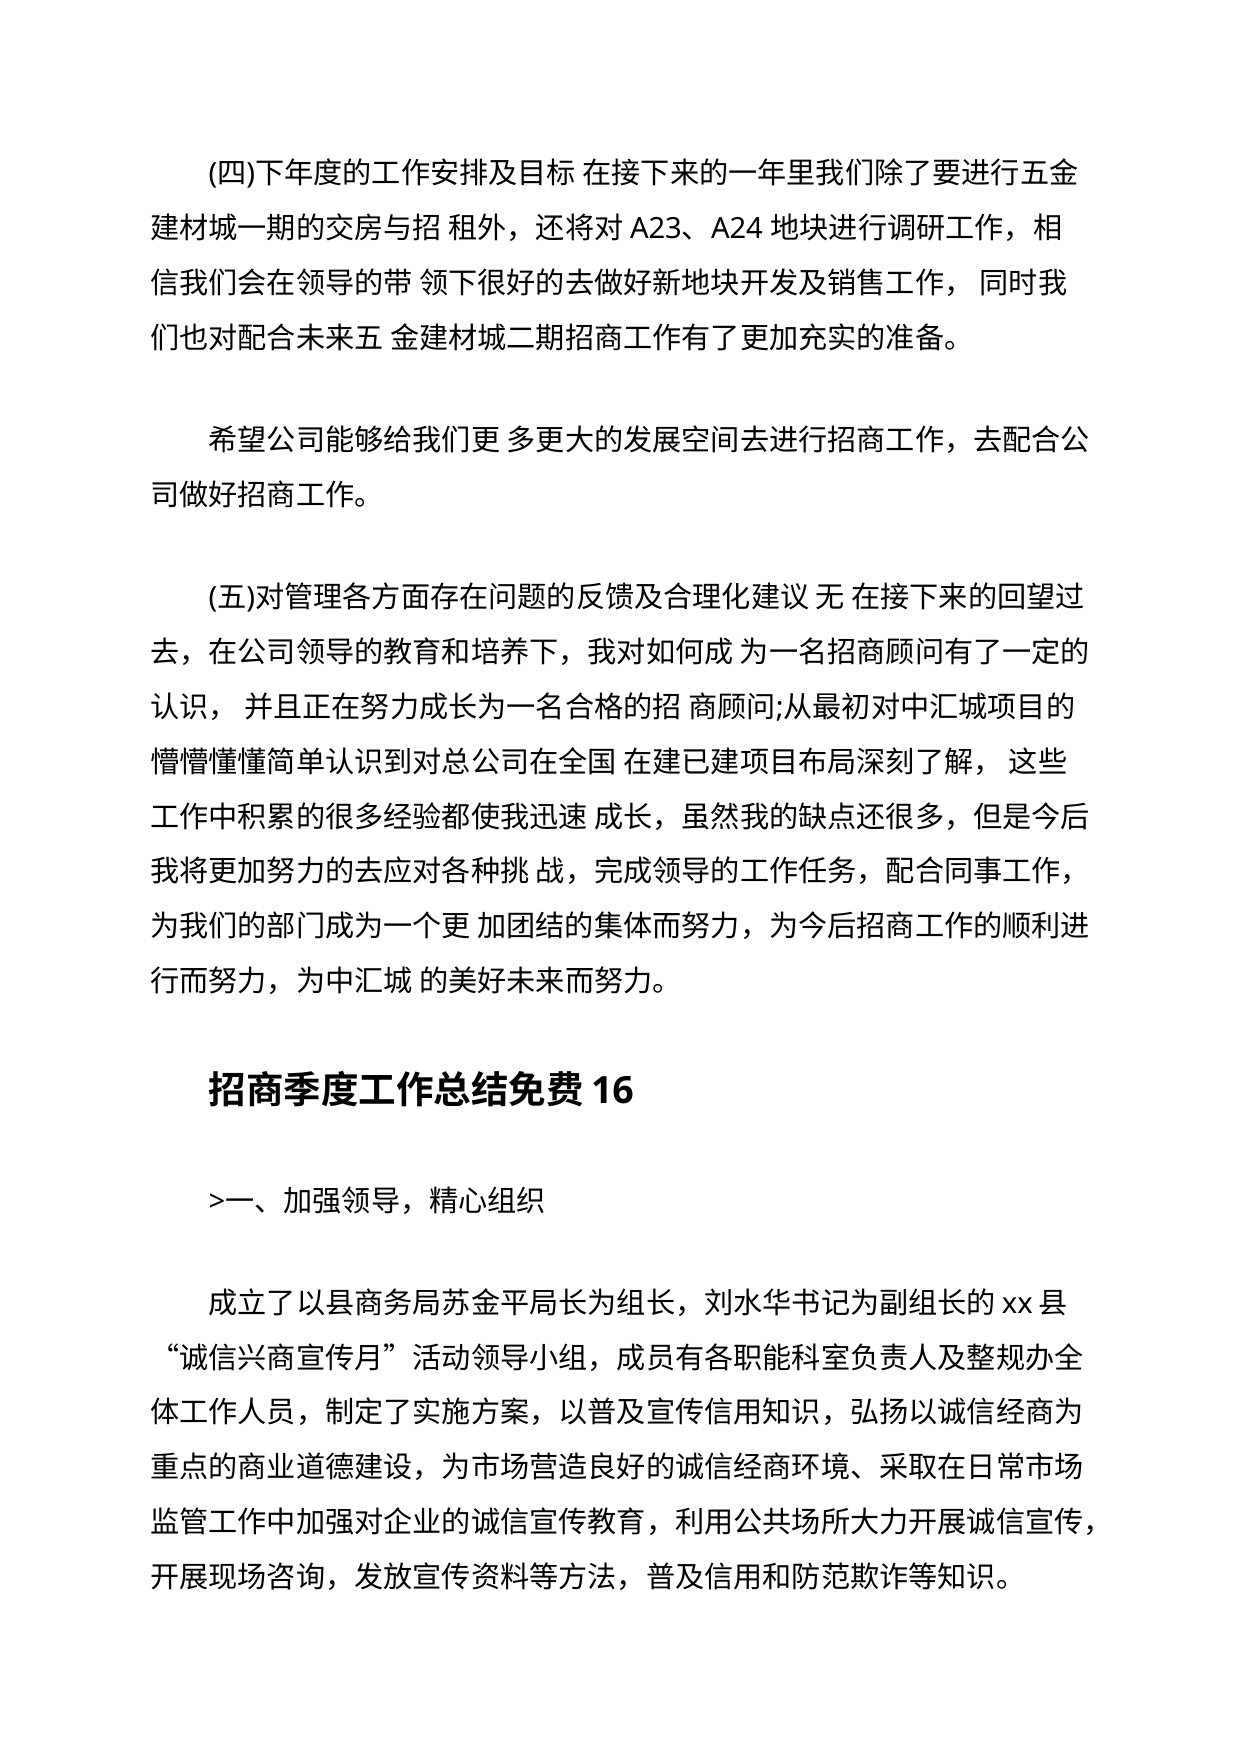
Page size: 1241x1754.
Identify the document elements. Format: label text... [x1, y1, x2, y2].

text (四)下年度的工作安排及目标 在接下来的一年里我们除了要进行五金建材城一期的交房与招 租外，还将对 A23、A24 地块进行调研工作，相信我们会在领导的带 领下很好的去做好新地块开发及销售工作， 同时我们也对配合未来五 金建材城二期招商工作有了更加充实的准备。 [150, 150, 1090, 357]
text 招商季度工作总结免费16 [150, 1059, 1090, 1114]
text (五)对管理各方面存在问题的反馈及合理化建议 无 在接下来的回望过去，在公司领导的教育和培养下，我对如何成 为一名招商顾问有了一定的认识， 并且正在努力成长为一名合格的招 商顾问;从最初对中汇城项目的懵懵懂懂简单认识到对总公司在全国 在建已建项目布局深刻了解， 这些工作中积累的很多经验都使我迅速 成长，虽然我的缺点还很多，但是今后我将更加努力的去应对各种挑 战，完成领导的工作任务，配合同事工作，为我们的部门成为一个更 加团结的集体而努力，为今后招商工作的顺利进行而努力，为中汇城 的美好未来而努力。 [150, 573, 1090, 1000]
text 成立了以县商务局苏金平局长为组长，刘水华书记为副组长的xx县“诚信兴商宣传月”活动领导小组，成员有各职能科室负责人及整规办全体工作人员，制定了实施方案，以普及宣传信用知识，弘扬以诚信经商为重点的商业道德建设，为市场营造良好的诚信经商环境、采取在日常市场监管工作中加强对企业的诚信宣传教育，利用公共场所大力开展诚信宣传，开展现场咨询，发放宣传资料等方法，普及信用和防范欺诈等知识。 [150, 1279, 1090, 1596]
text 希望公司能够给我们更 多更大的发展空间去进行招商工作，去配合公司做好招商工作。 [150, 417, 1090, 514]
text >一、加强领导，精心组织 [150, 1177, 1090, 1219]
